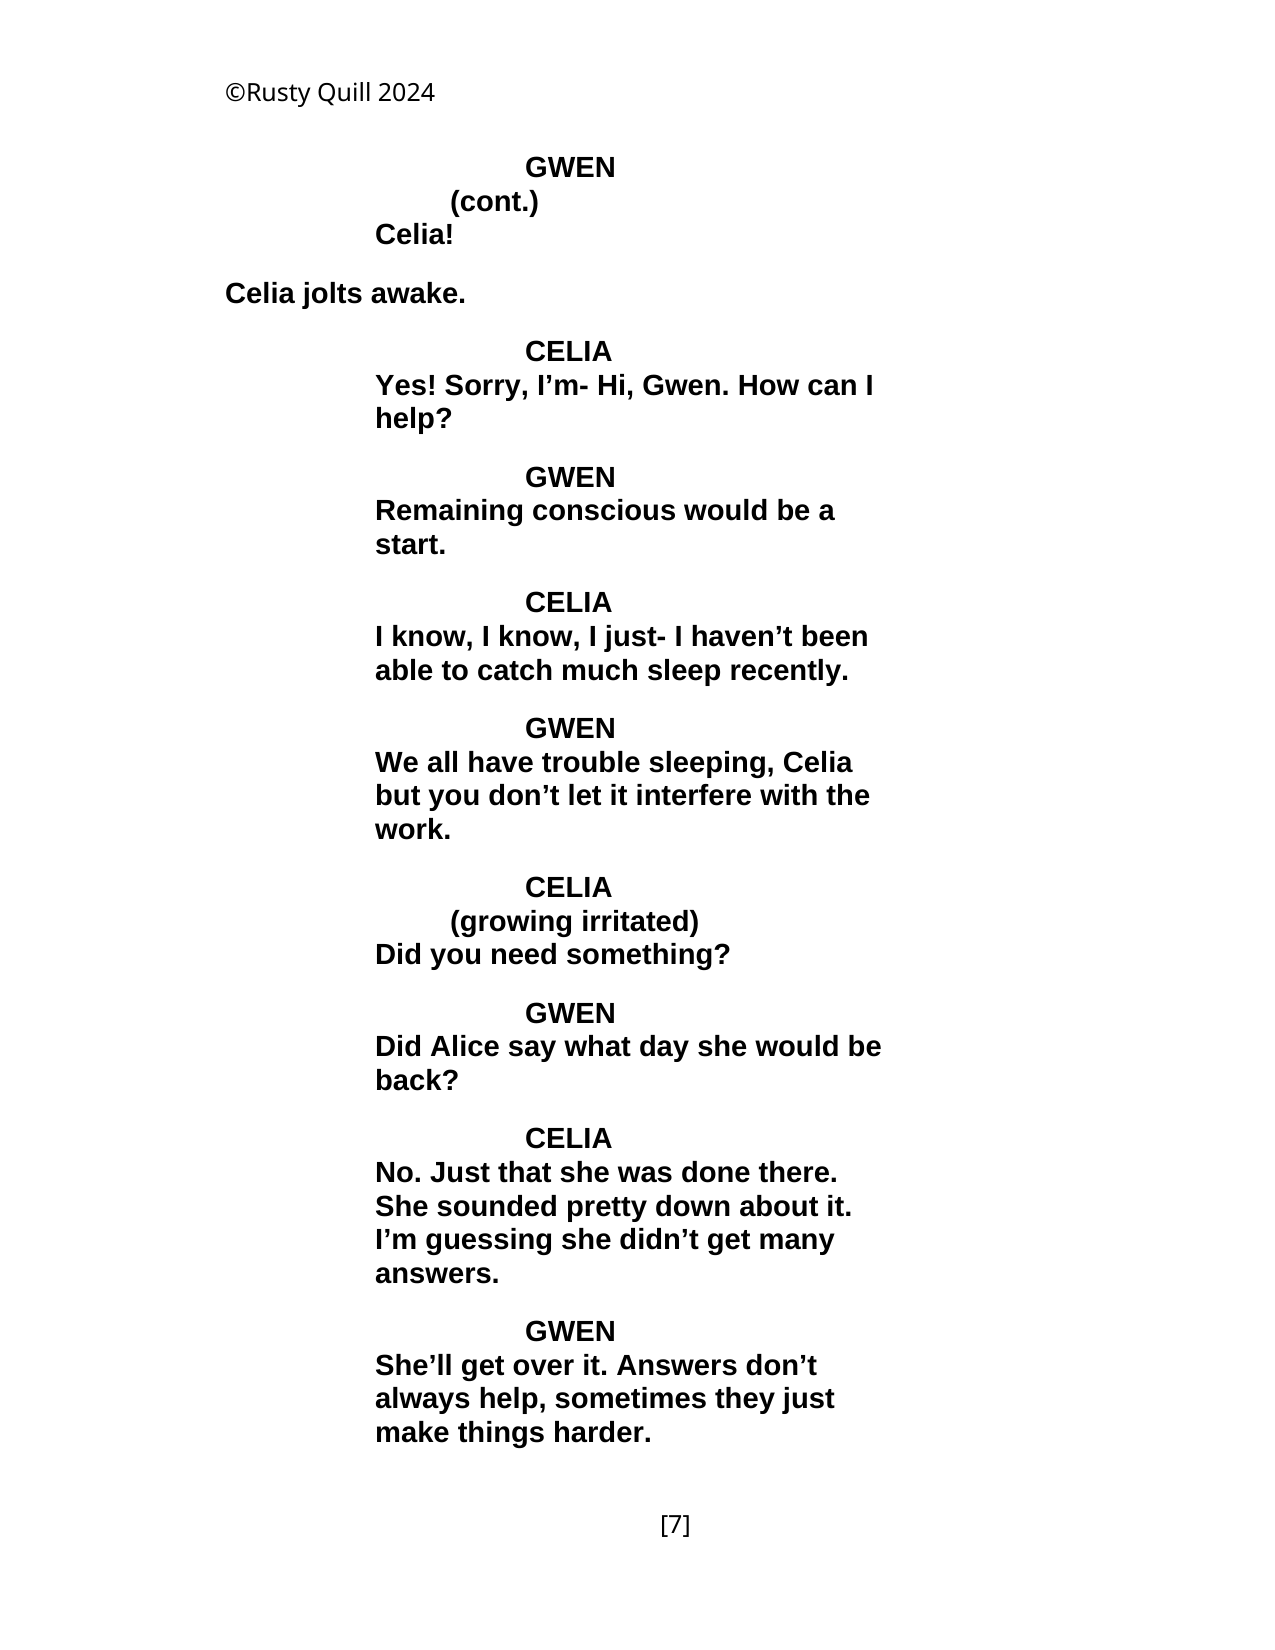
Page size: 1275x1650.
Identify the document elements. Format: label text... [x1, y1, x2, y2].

text Celia jolts awake. [225, 276, 1125, 309]
text She’ll get over it. Answers don’t always help, sometimes they just make things harder. [375, 1348, 892, 1448]
text Yes! Sorry, I’m- Hi, Gwen. How can I help? [375, 368, 892, 435]
text celia [525, 870, 1087, 904]
text celia [525, 1121, 1087, 1155]
text celia [525, 334, 1087, 368]
text gwen [525, 1314, 1087, 1348]
text gwen [525, 996, 1087, 1029]
text gwen [525, 150, 1087, 183]
text gwen [525, 460, 1087, 493]
text gwen [525, 711, 1087, 744]
text Remaining conscious would be a start. [375, 493, 892, 560]
text (growing irritated) [450, 904, 833, 937]
text Did you need something? [375, 937, 892, 971]
text (cont.) [450, 183, 833, 217]
text We all have trouble sleeping, Celia but you don’t let it interfere with the work. [375, 744, 892, 845]
text No. Just that she was done there. She sounded pretty down about it. I’m guessing she didn’t get many answers. [375, 1155, 892, 1289]
text I know, I know, I just- I haven’t been able to catch much sleep recently. [375, 619, 892, 686]
text Did Alice say what day she would be back? [375, 1029, 892, 1096]
text Celia! [375, 217, 892, 251]
text celia [525, 585, 1087, 619]
